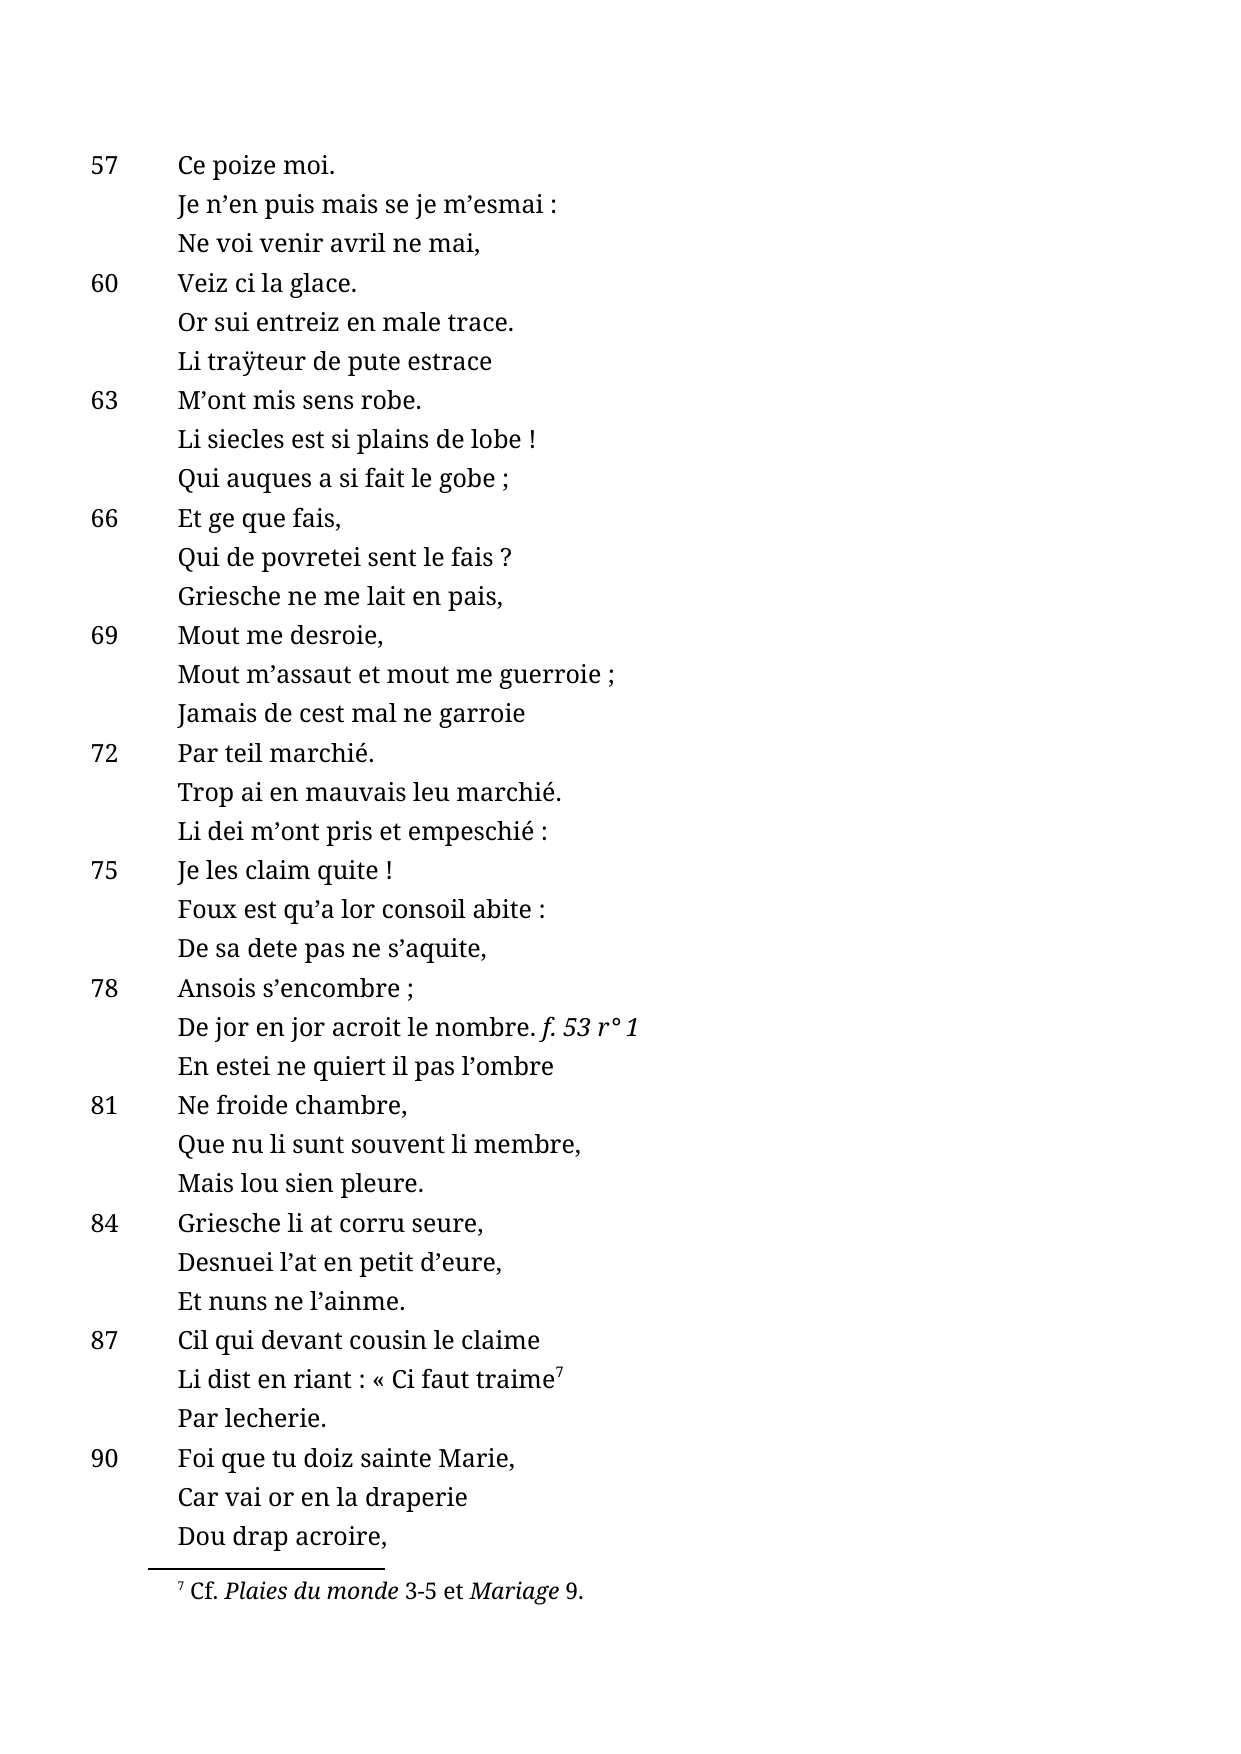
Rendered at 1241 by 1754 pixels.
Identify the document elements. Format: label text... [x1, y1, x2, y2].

text Jamais de cest mal ne garroie [148, 696, 1092, 730]
text Mais lou sien pleure. [148, 1166, 1092, 1200]
text Qui auques a si fait le gobe ; [148, 461, 1092, 495]
text Ce poize moi. [148, 148, 1092, 182]
text Li dei m’ont pris et empeschié : [148, 813, 1092, 848]
text Et ge que fais, [148, 500, 1092, 534]
text Je n’en puis mais se je m’esmai : [148, 187, 1092, 221]
text Or sui entreiz en male trace. [148, 304, 1092, 338]
text Cil qui devant cousin le claime [148, 1323, 1092, 1357]
text Car vai or en la draperie [148, 1479, 1092, 1513]
text Par teil marchié. [148, 735, 1092, 769]
text Li siecles est si plains de lobe ! [148, 422, 1092, 456]
text De jor en jor acroit le nombre. f. 53 r° 1 [148, 1009, 1092, 1043]
text Dou drap acroire, [148, 1518, 1092, 1553]
text Par lecherie. [148, 1401, 1092, 1435]
text Desnuei l’at en petit d’eure, [148, 1244, 1092, 1278]
text Foux est qu’a lor consoil abite : [148, 892, 1092, 926]
text Veiz ci la glace. [148, 265, 1092, 299]
text Mout m’assaut et mout me guerroie ; [148, 657, 1092, 691]
text Ansois s’encombre ; [148, 970, 1092, 1004]
text Foi que tu doiz sainte Marie, [148, 1440, 1092, 1474]
text Li dist en riant : « Ci faut traime [148, 1362, 1092, 1396]
text Griesche ne me lait en pais, [148, 578, 1092, 613]
text Trop ai en mauvais leu marchié. [148, 774, 1092, 808]
text Ne froide chambre, [148, 1088, 1092, 1122]
text Ne voi venir avril ne mai, [148, 226, 1092, 260]
text Que nu li sunt souvent li membre, [148, 1127, 1092, 1161]
text Griesche li at corru seure, [148, 1205, 1092, 1239]
text En estei ne quiert il pas l’ombre [148, 1048, 1092, 1083]
text Mout me desroie, [148, 618, 1092, 652]
text Qui de povretei sent le fais ? [148, 539, 1092, 573]
text M’ont mis sens robe. [148, 383, 1092, 417]
text Je les claim quite ! [148, 853, 1092, 887]
text Li traÿteur de pute estrace [148, 343, 1092, 378]
text Et nuns ne l’ainme. [148, 1283, 1092, 1318]
text De sa dete pas ne s’aquite, [148, 931, 1092, 965]
